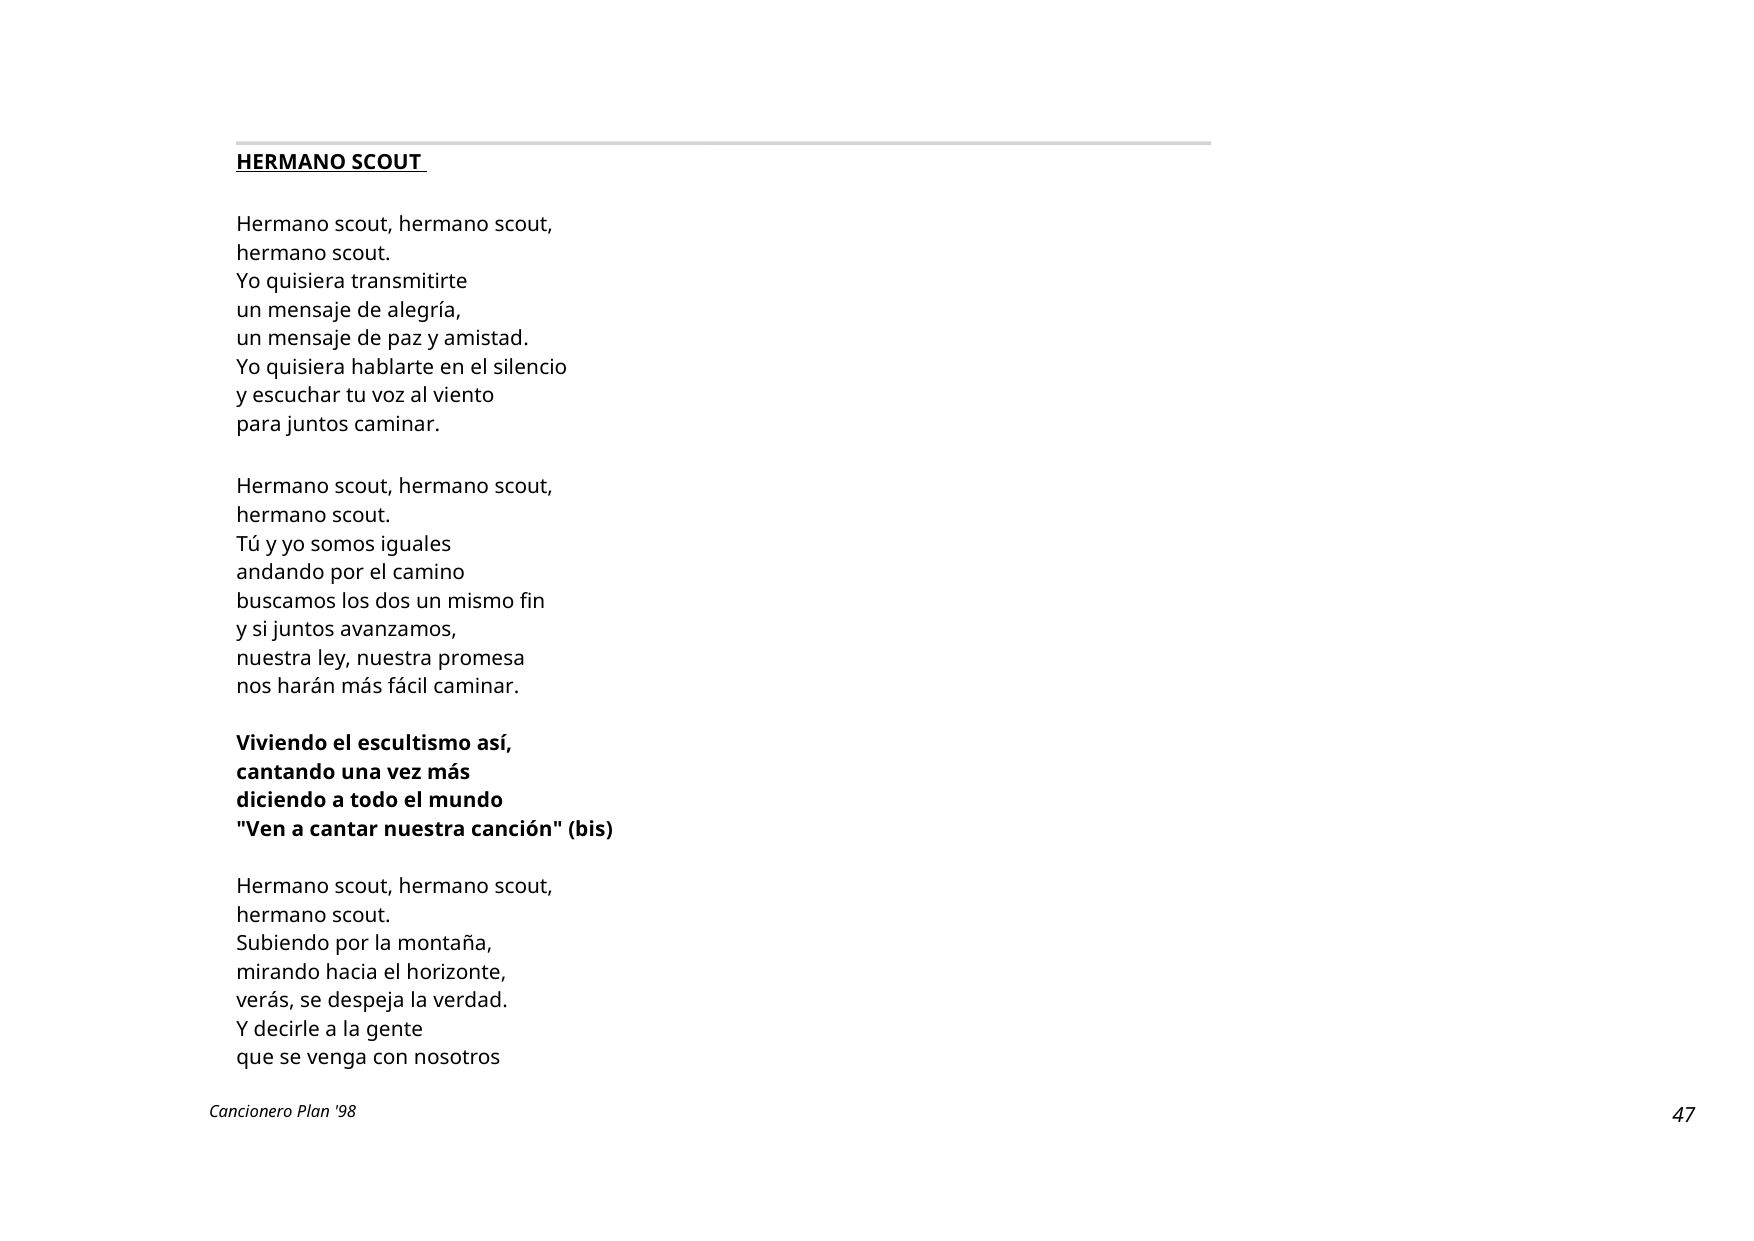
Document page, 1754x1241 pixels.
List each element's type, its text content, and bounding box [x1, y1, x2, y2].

text Hermano scout, hermano scout, hermano scout. Tú y yo somos iguales andando por el camino buscamos los dos un mismo fin y si juntos avanzamos, nuestra ley, nuestra promesa nos harán más fácil caminar. [236, 471, 1636, 700]
text Hermano scout, hermano scout, hermano scout. Yo quisiera transmitirte un mensaje de alegría, un mensaje de paz y amistad. Yo quisiera hablarte en el silencio y escuchar tu voz al viento para juntos caminar. [236, 209, 1636, 437]
text Viviendo el escultismo así, cantando una vez más diciendo a todo el mundo "Ven a cantar nuestra canción" (bis) [236, 728, 1636, 842]
subtitle HERMANO SCOUT [236, 147, 1636, 175]
